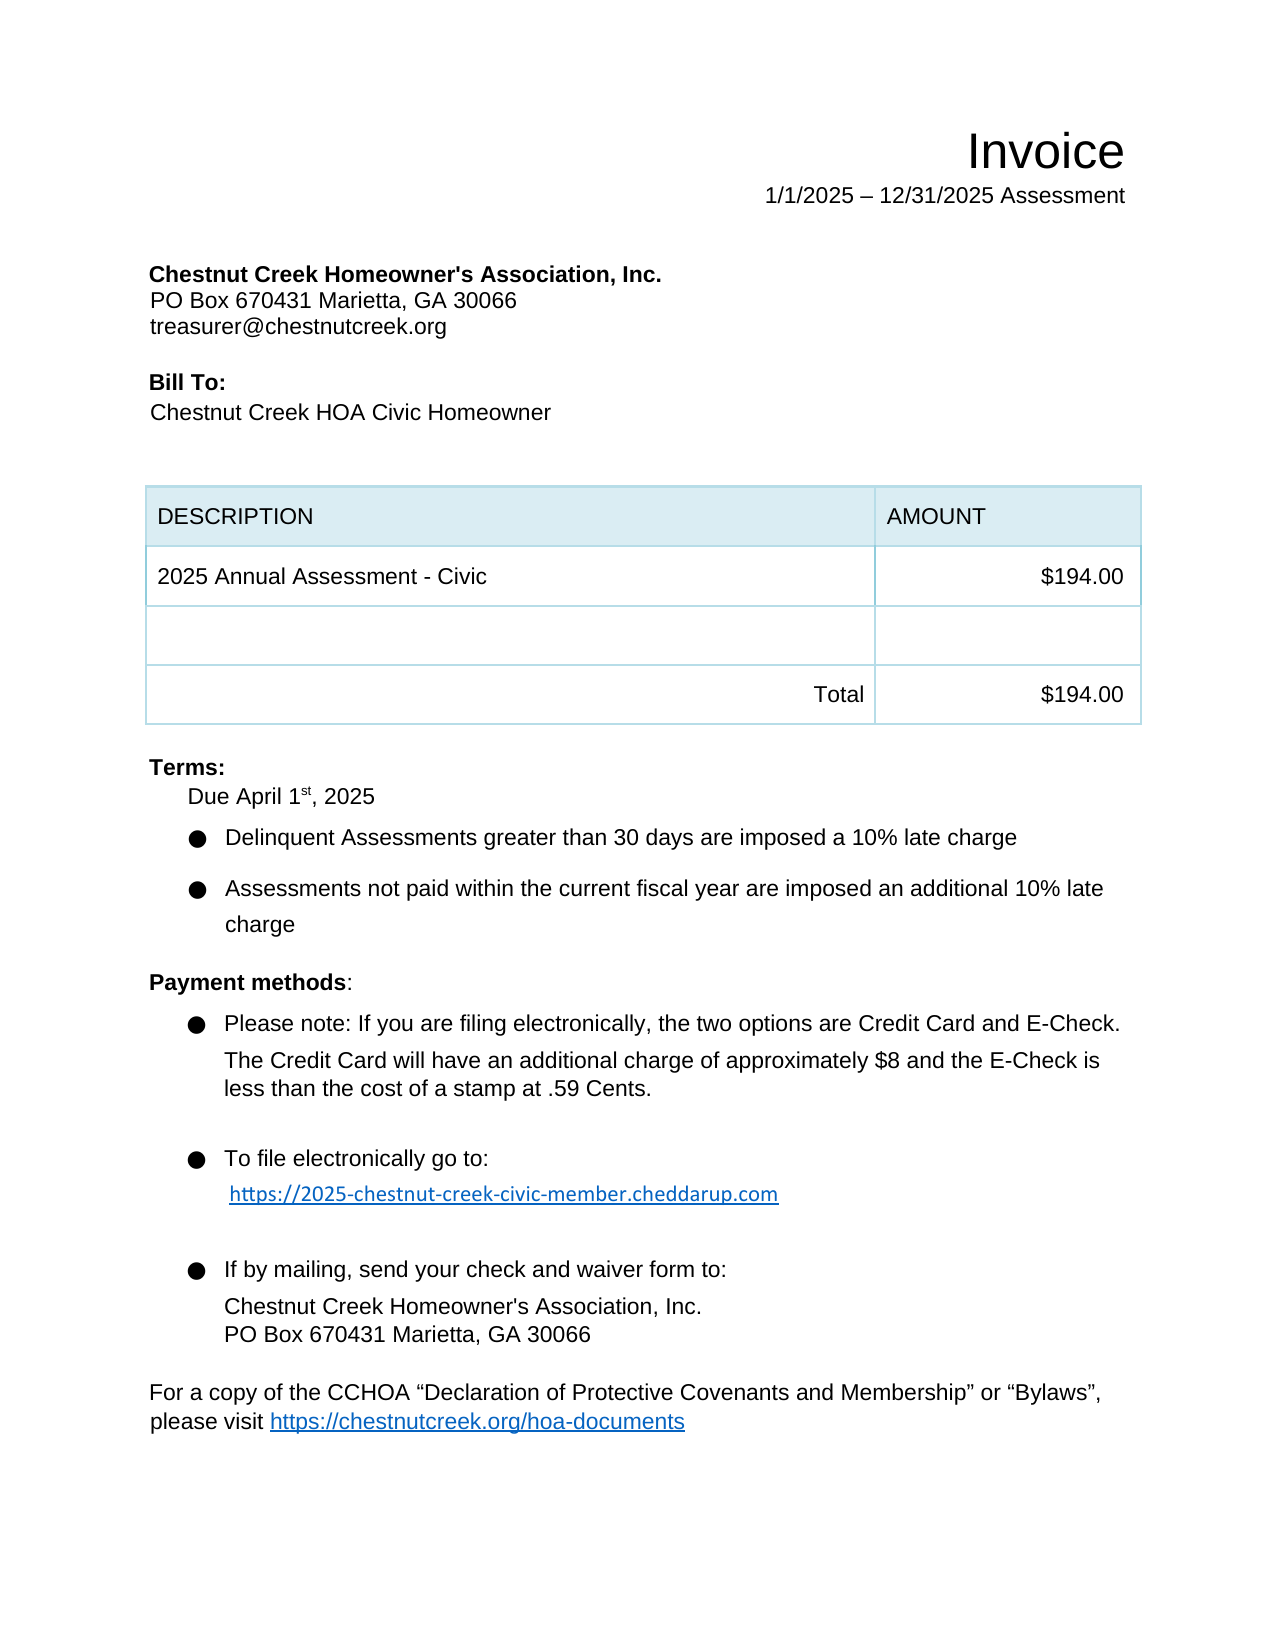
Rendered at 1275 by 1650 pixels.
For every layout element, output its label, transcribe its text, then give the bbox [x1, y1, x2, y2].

list To file electronically go to: [186, 1132, 1125, 1179]
table_cell $194.00 [876, 547, 1140, 604]
table_cell 2025 Annual Assessment - Civic [147, 547, 874, 604]
text Payment methods: [149, 969, 1125, 995]
text Due April 1st, 2025 [187, 783, 1125, 809]
text Chestnut Creek Homeowner's Association, Inc. [148, 261, 1125, 287]
text PO Box 670431 Marietta, GA 30066 [224, 1321, 1125, 1348]
text Bill To: [148, 369, 1125, 396]
list If by mailing, send your check and waiver form to: Chestnut Creek Homeowner's Association, Inc. [186, 1244, 1125, 1319]
table_cell [147, 607, 874, 664]
list Please note: If you are filing electronically, the two options are Credit Card and E-Check. The Credit Card will have an additional charge of approximately $8 and the E-Check is less than the cost of a stamp at .59 Cents. [186, 998, 1125, 1102]
text https://2025-chestnut-creek-civic-member.cheddarup.com [150, 1179, 1125, 1207]
text PO Box 670431 Marietta, GA 30066 [150, 287, 1126, 313]
list Delinquent Assessments greater than 30 days are imposed a 10% late charge [187, 811, 1125, 858]
text For a copy of the CCHOA “Declaration of Protective Covenants and Membership” or “Bylaws”, please visit https://chestnutcreek.org/hoa-documents [149, 1379, 1125, 1434]
list Assessments not paid within the current fiscal year are imposed an additional 10% late charge [187, 862, 1125, 938]
table_cell $194.00 [876, 666, 1140, 723]
table_cell Total [147, 666, 874, 723]
table_header DESCRIPTION [147, 488, 874, 545]
table_header AMOUNT [876, 488, 1140, 545]
text 1/1/2025 – 12/31/2025 Assessment [148, 182, 1125, 208]
text Invoice [150, 122, 1125, 179]
text Terms: [149, 754, 1125, 781]
table_cell [876, 607, 1140, 664]
text Chestnut Creek HOA Civic Homeowner [150, 399, 863, 425]
text treasurer@chestnutcreek.org [150, 313, 1126, 340]
